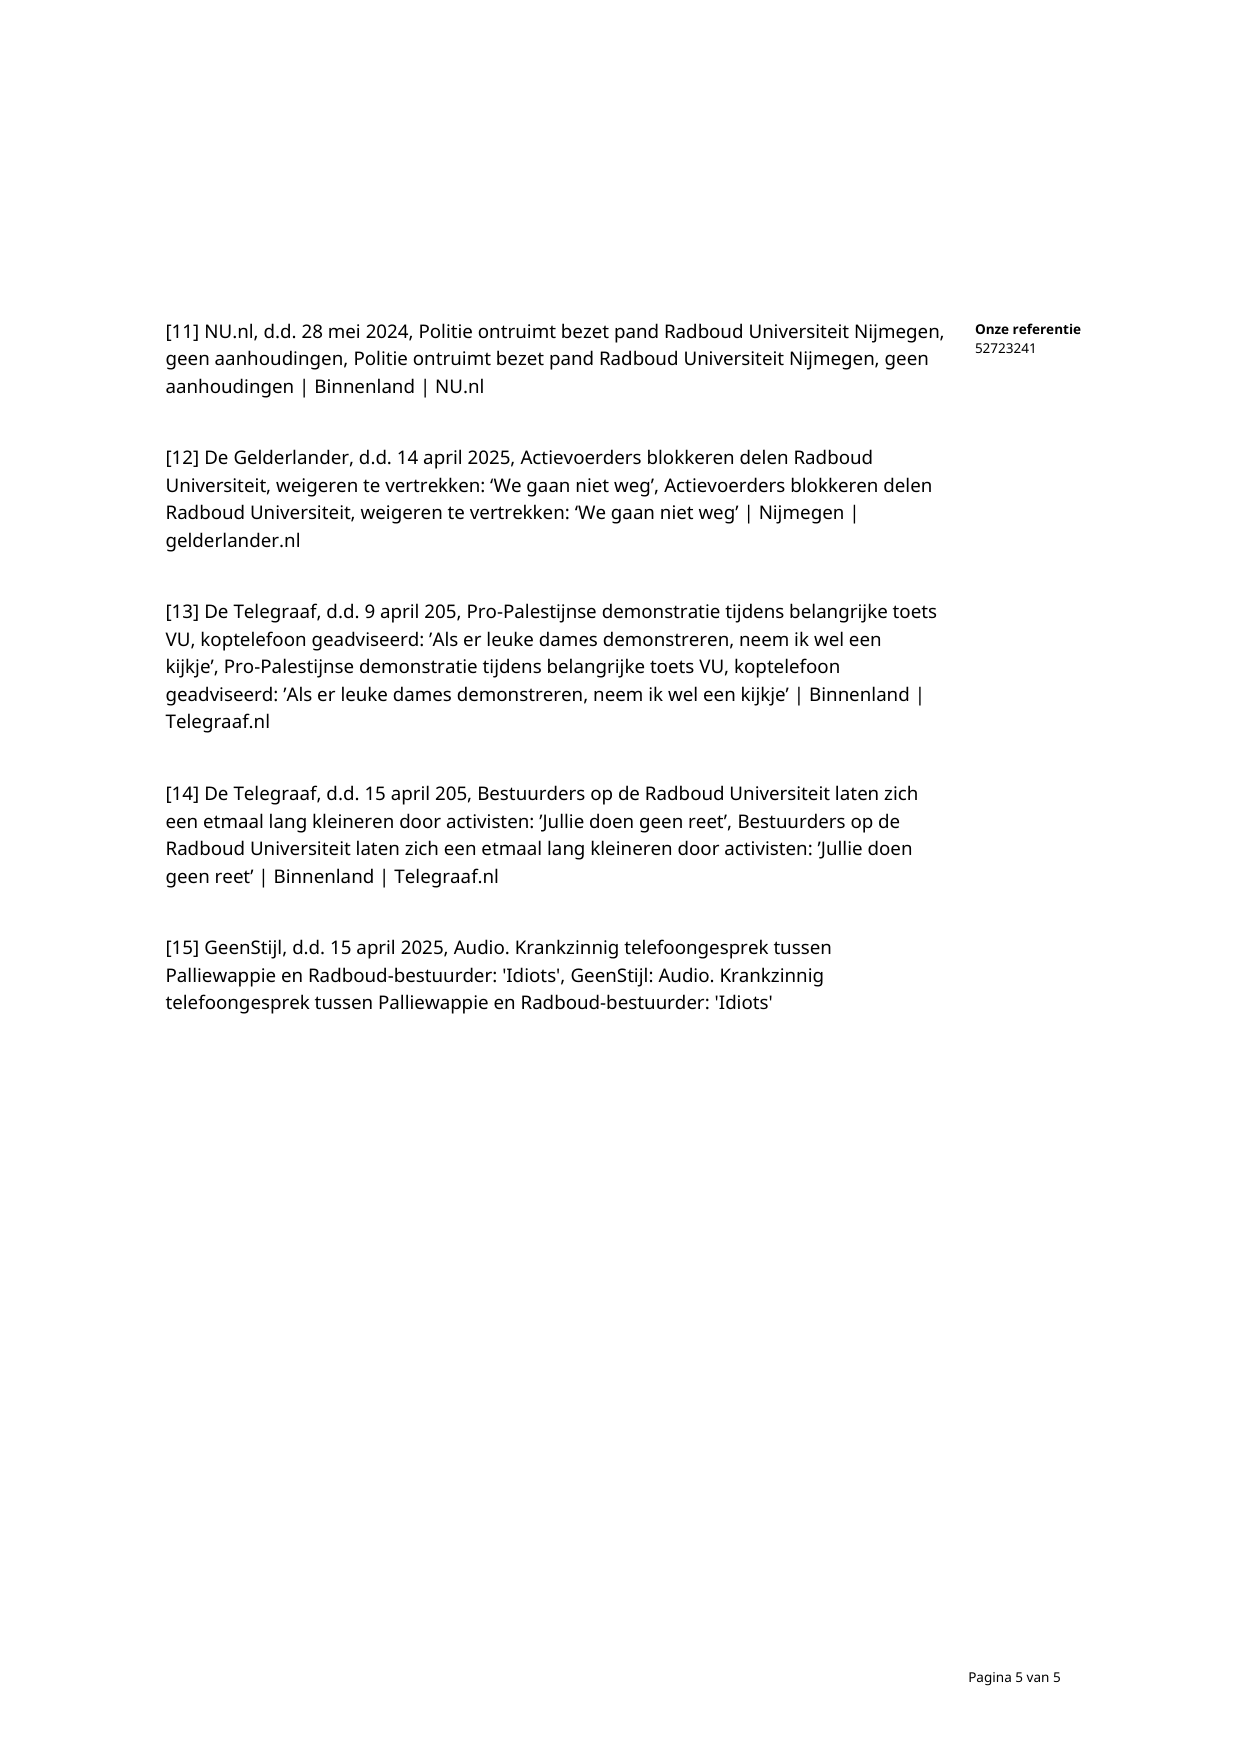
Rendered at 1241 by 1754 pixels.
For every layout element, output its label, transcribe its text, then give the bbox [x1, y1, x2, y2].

text [13] De Telegraaf, d.d. 9 april 205, Pro-Palestijnse demonstratie tijdens belangrijke toets VU, koptelefoon geadviseerd: ’Als er leuke dames demonstreren, neem ik wel een kijkje’, Pro-Palestijnse demonstratie tijdens belangrijke toets VU, koptelefoon geadviseerd: ’Als er leuke dames demonstreren, neem ik wel een kijkje’ | Binnenland | Telegraaf.nl [165, 599, 947, 762]
text [11] NU.nl, d.d. 28 mei 2024, Politie ontruimt bezet pand Radboud Universiteit Nijmegen, geen aanhoudingen, Politie ontruimt bezet pand Radboud Universiteit Nijmegen, geen aanhoudingen | Binnenland | NU.nl [165, 318, 947, 426]
text [12] De Gelderlander, d.d. 14 april 2025, Actievoerders blokkeren delen Radboud Universiteit, weigeren te vertrekken: ‘We gaan niet weg’, Actievoerders blokkeren delen Radboud Universiteit, weigeren te vertrekken: ‘We gaan niet weg’ | Nijmegen | gelderlander.nl [165, 444, 947, 580]
text [14] De Telegraaf, d.d. 15 april 205, Bestuurders op de Radboud Universiteit laten zich een etmaal lang kleineren door activisten: ’Jullie doen geen reet’, Bestuurders op de Radboud Universiteit laten zich een etmaal lang kleineren door activisten: ’Jullie doen geen reet’ | Binnenland | Telegraaf.nl [165, 780, 947, 916]
text [15] GeenStijl, d.d. 15 april 2025, Audio. Krankzinnig telefoongesprek tussen Palliewappie en Radboud-bestuurder: 'Idiots', GeenStijl: Audio. Krankzinnig telefoongesprek tussen Palliewappie en Radboud-bestuurder: 'Idiots' [165, 934, 947, 1015]
